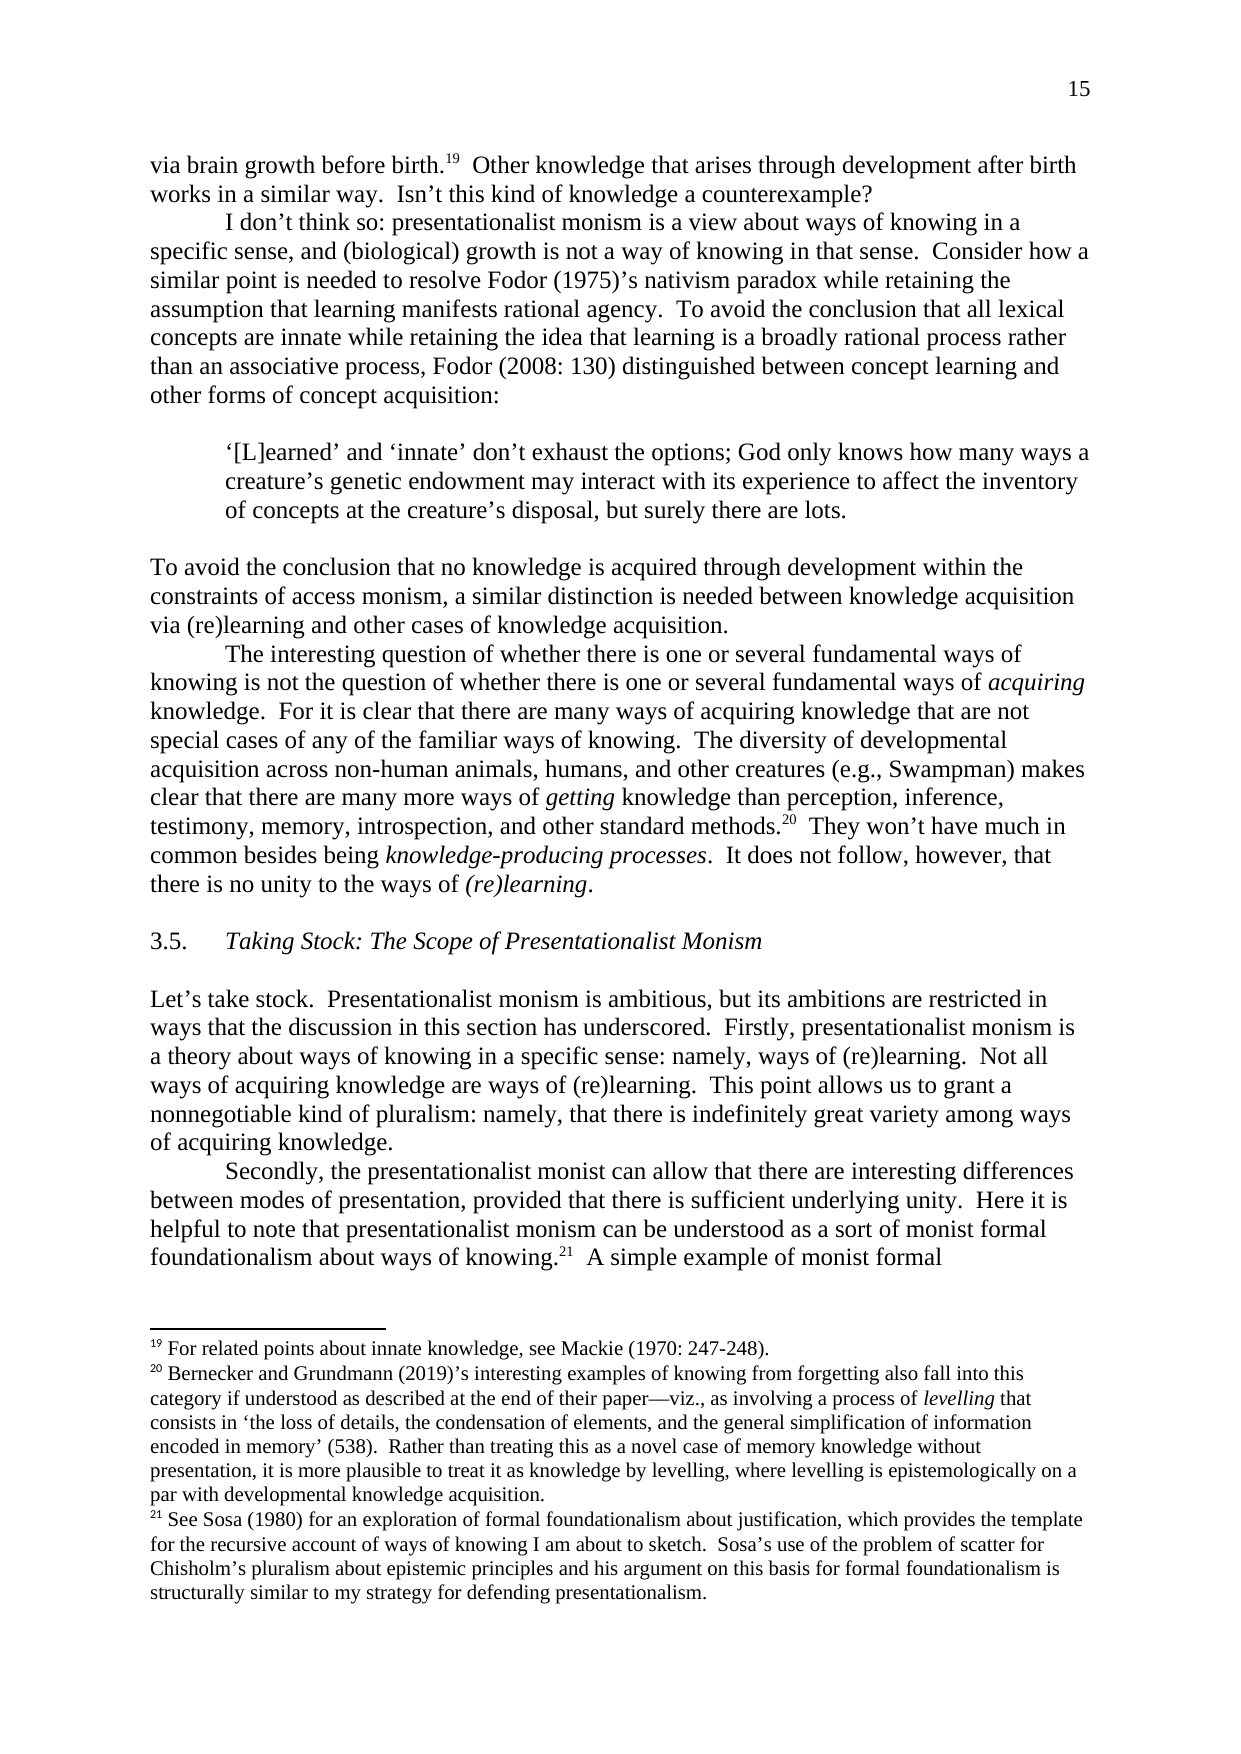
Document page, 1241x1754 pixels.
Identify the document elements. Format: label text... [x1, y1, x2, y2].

text Let’s take stock. Presentationalist monism is ambitious, but its ambitions are restricted in ways that the discussion in this section has underscored. Firstly, presentationalist monism is a theory about ways of knowing in a specific sense: namely, ways of (re)learning. Not all ways of acquiring knowledge are ways of (re)learning. This point allows us to grant a nonnegotiable kind of pluralism: namely, that there is indefinitely great variety among ways of acquiring knowledge. [150, 984, 1090, 1156]
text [150, 150, 1090, 207]
text The interesting question of whether there is one or several fundamental ways of knowing is not the question of whether there is one or several fundamental ways of acquiring knowledge. For it is clear that there are many ways of acquiring knowledge that are not special cases of any of the familiar ways of knowing. The diversity of developmental acquisition across non-human animals, humans, and other creatures (e.g., Swampman) makes clear that there are many more ways of getting knowledge than perception, inference, testimony, memory, introspection, and other standard methods. They won’t have much in common besides being knowledge-producing processes. It does not follow, however, that there is no unity to the ways of (re)learning. [150, 639, 1090, 897]
text To avoid the conclusion that no knowledge is acquired through development within the constraints of access monism, a similar distinction is needed between knowledge acquisition via (re)learning and other cases of knowledge acquisition. [150, 552, 1090, 639]
text 3.5. Taking Stock: The Scope of Presentationalist Monism [150, 926, 1090, 955]
text I don’t think so: presentationalist monism is a view about ways of knowing in a specific sense, and (biological) growth is not a way of knowing in that sense. Consider how a similar point is needed to resolve Fodor (1975)’s nativism paradox while retaining the assumption that learning manifests rational agency. To avoid the conclusion that all lexical concepts are innate while retaining the idea that learning is a broadly rational process rather than an associative process, Fodor (2008: 130) distinguished between concept learning and other forms of concept acquisition: [150, 207, 1090, 409]
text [150, 1156, 1090, 1271]
text ‘[L]earned’ and ‘innate’ don’t exhaust the options; God only knows how many ways a creature’s genetic endowment may interact with its experience to affect the inventory of concepts at the creature’s disposal, but surely there are lots. [225, 437, 1090, 524]
